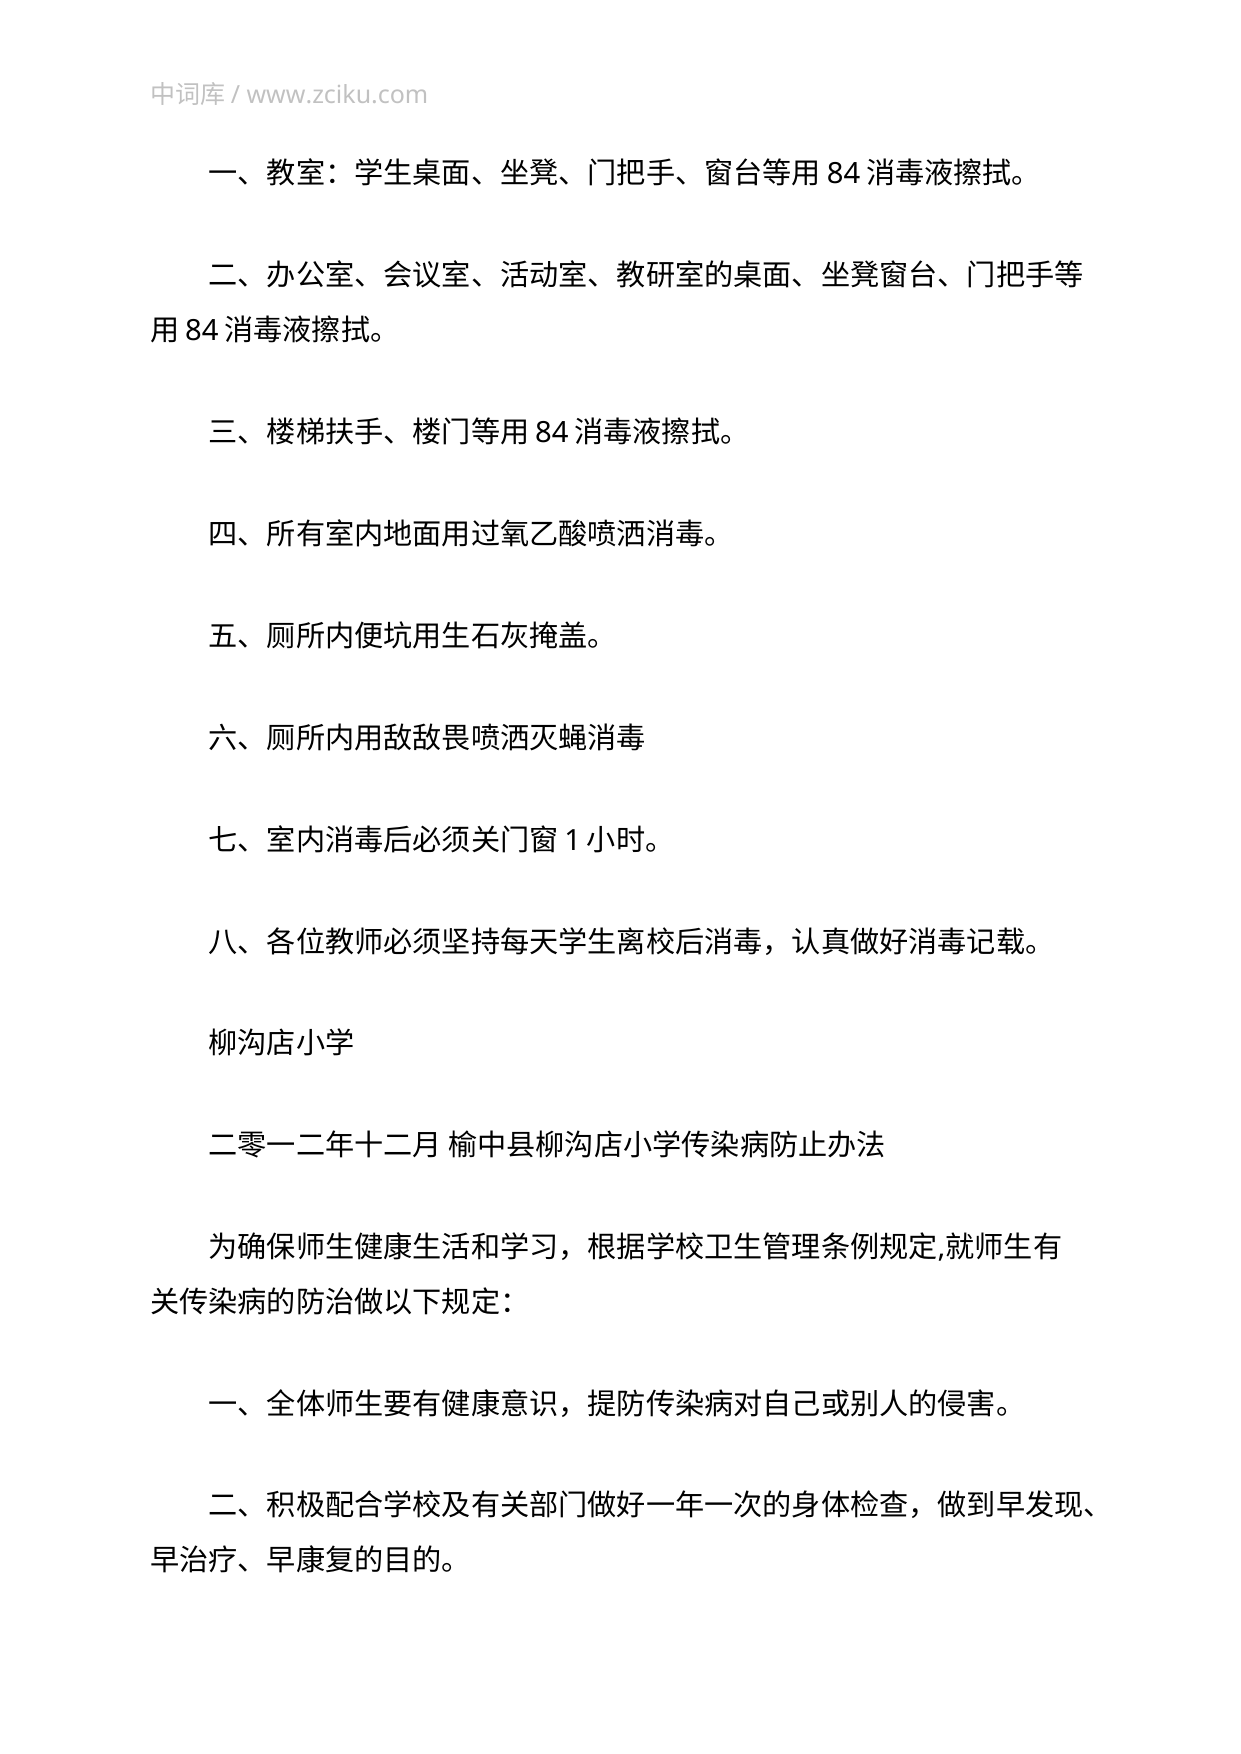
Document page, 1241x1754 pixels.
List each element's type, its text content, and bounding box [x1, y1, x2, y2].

text 四、所有室内地面用过氧乙酸喷洒消毒。 [150, 511, 1090, 553]
text 三、楼梯扶手、楼门等用84消毒液擦拭。 [150, 409, 1090, 451]
text 五、厕所内便坑用生石灰掩盖。 [150, 613, 1090, 655]
text 八、各位教师必须坚持每天学生离校后消毒，认真做好消毒记载。 [150, 918, 1090, 960]
text 二、办公室、会议室、活动室、教研室的桌面、坐凳窗台、门把手等用84消毒液擦拭。 [150, 252, 1090, 349]
text 二、积极配合学校及有关部门做好一年一次的身体检查，做到早发现、早治疗、早康复的目的。 [150, 1482, 1090, 1579]
text 一、全体师生要有健康意识，提防传染病对自己或别人的侵害。 [150, 1380, 1090, 1422]
text 柳沟店小学 [150, 1020, 1090, 1062]
text 为确保师生健康生活和学习，根据学校卫生管理条例规定,就师生有关传染病的防治做以下规定： [150, 1223, 1090, 1321]
text 一、教室：学生桌面、坐凳、门把手、窗台等用84消毒液擦拭。 [150, 150, 1090, 192]
text 六、厕所内用敌敌畏喷洒灭蝇消毒 [150, 714, 1090, 757]
text 二零一二年十二月 榆中县柳沟店小学传染病防止办法 [150, 1122, 1090, 1164]
text 七、室内消毒后必须关门窗1小时。 [150, 816, 1090, 858]
